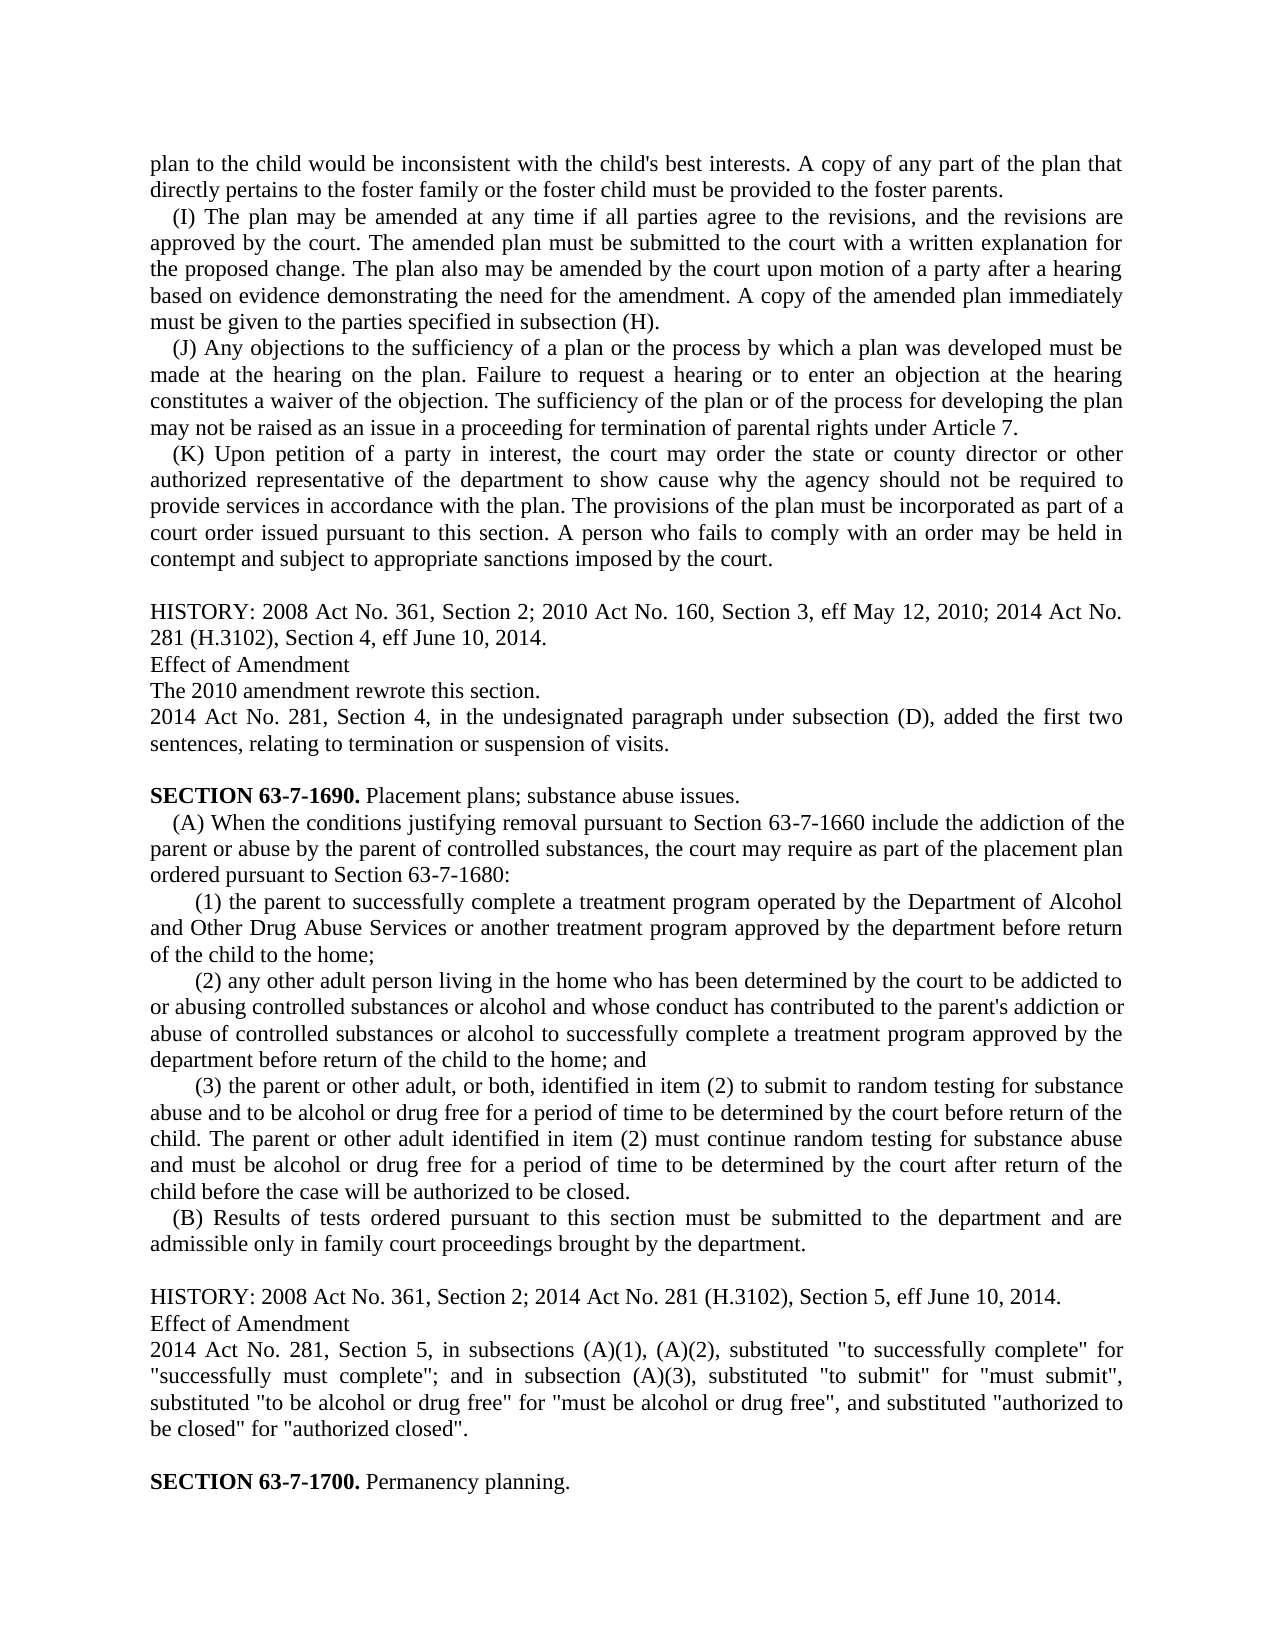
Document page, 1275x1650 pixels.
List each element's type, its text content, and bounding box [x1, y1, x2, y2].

text SECTION 63-7-1700. Permanency planning. [150, 1468, 1125, 1494]
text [150, 150, 1125, 203]
text (2) any other adult person living in the home who has been determined by the court to be addicted to or abusing controlled substances or alcohol and whose conduct has contributed to the parent's addiction or abuse of controlled substances or alcohol to successfully complete a treatment program approved by the department before return of the child to the home; and [150, 967, 1125, 1072]
text (B) Results of tests ordered pursuant to this section must be submitted to the department and are admissible only in family court proceedings brought by the department. [150, 1204, 1125, 1257]
text (K) Upon petition of a party in interest, the court may order the state or county director or other authorized representative of the department to show cause why the agency should not be required to provide services in accordance with the plan. The provisions of the plan must be incorporated as part of a court order issued pursuant to this section. A person who fails to comply with an order may be held in contempt and subject to appropriate sanctions imposed by the court. [150, 440, 1125, 572]
text HISTORY: 2008 Act No. 361, Section 2; 2010 Act No. 160, Section 3, eff May 12, 2010; 2014 Act No. 281 (H.3102), Section 4, eff June 10, 2014. [150, 598, 1125, 651]
text (J) Any objections to the sufficiency of a plan or the process by which a plan was developed must be made at the hearing on the plan. Failure to request a hearing or to enter an objection at the hearing constitutes a waiver of the objection. The sufficiency of the plan or of the process for developing the plan may not be raised as an issue in a proceeding for termination of parental rights under Article 7. [150, 334, 1125, 440]
text SECTION 63-7-1690. Placement plans; substance abuse issues. [150, 782, 1125, 809]
text The 2010 amendment rewrote this section. [150, 677, 1125, 703]
text Effect of Amendment [150, 651, 1125, 677]
text (3) the parent or other adult, or both, identified in item (2) to submit to random testing for substance abuse and to be alcohol or drug free for a period of time to be determined by the court before return of the child. The parent or other adult identified in item (2) must continue random testing for substance abuse and must be alcohol or drug free for a period of time to be determined by the court after return of the child before the case will be authorized to be closed. [150, 1072, 1125, 1204]
text Effect of Amendment [150, 1309, 1125, 1336]
text (A) When the conditions justifying removal pursuant to Section 63-7-1660 include the addiction of the parent or abuse by the parent of controlled substances, the court may require as part of the placement plan ordered pursuant to Section 63-7-1680: [150, 809, 1125, 888]
text (I) The plan may be amended at any time if all parties agree to the revisions, and the revisions are approved by the court. The amended plan must be submitted to the court with a written explanation for the proposed change. The plan also may be amended by the court upon motion of a party after a hearing based on evidence demonstrating the need for the amendment. A copy of the amended plan immediately must be given to the parties specified in subsection (H). [150, 203, 1125, 334]
text HISTORY: 2008 Act No. 361, Section 2; 2014 Act No. 281 (H.3102), Section 5, eff June 10, 2014. [150, 1283, 1125, 1309]
text (1) the parent to successfully complete a treatment program operated by the Department of Alcohol and Other Drug Abuse Services or another treatment program approved by the department before return of the child to the home; [150, 888, 1125, 967]
text 2014 Act No. 281, Section 4, in the undesignated paragraph under subsection (D), added the first two sentences, relating to termination or suspension of visits. [150, 703, 1125, 756]
text 2014 Act No. 281, Section 5, in subsections (A)(1), (A)(2), substituted "to successfully complete" for "successfully must complete"; and in subsection (A)(3), substituted "to submit" for "must submit", substituted "to be alcohol or drug free" for "must be alcohol or drug free", and substituted "authorized to be closed" for "authorized closed". [150, 1336, 1125, 1441]
